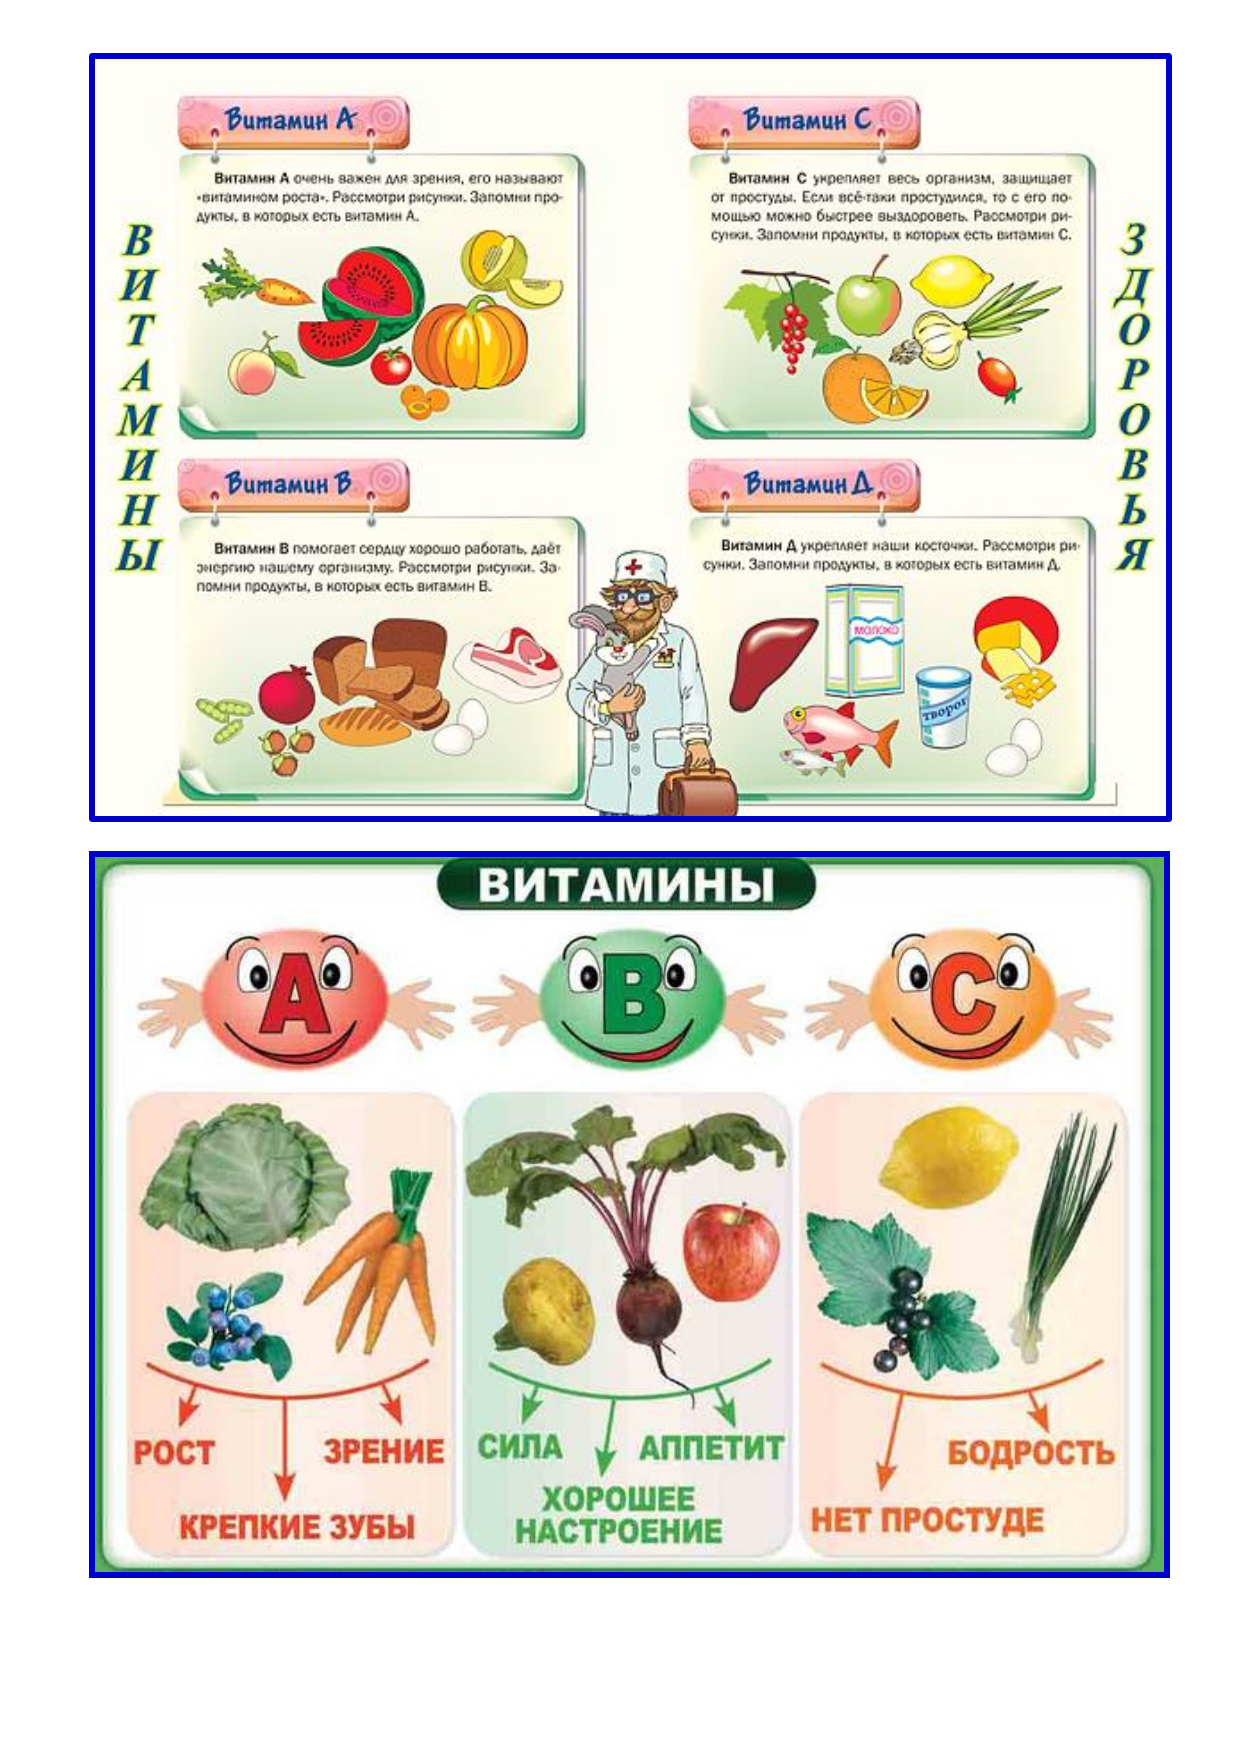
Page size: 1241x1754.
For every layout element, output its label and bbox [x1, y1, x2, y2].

picture [95, 857, 1164, 1572]
picture [95, 59, 1166, 816]
